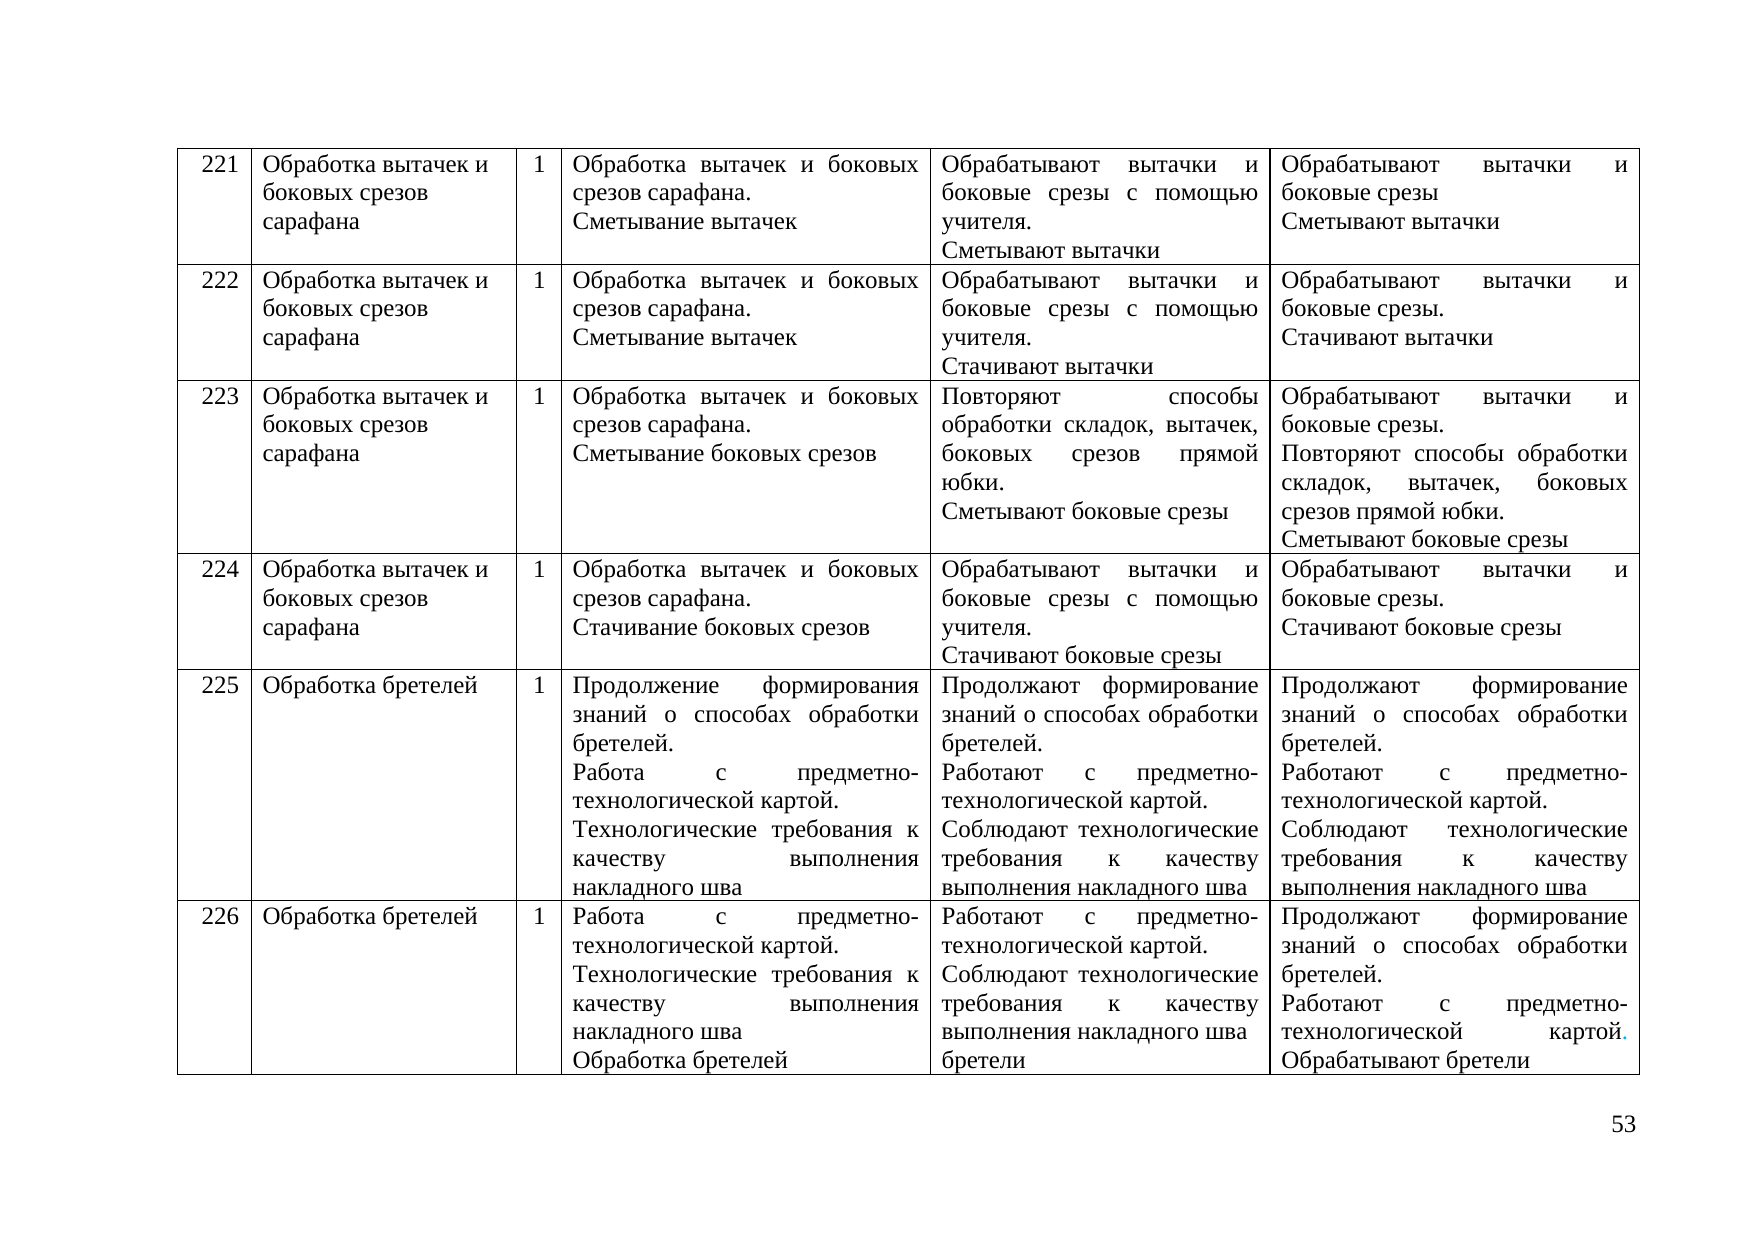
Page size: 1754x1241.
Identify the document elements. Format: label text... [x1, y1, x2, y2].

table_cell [252, 149, 516, 264]
table_cell Продолжают формирование знаний о способах обработки бретелей. Работают с предметно-технологической картой. Соблюдают технологические требования к качеству выполнения накладного шва [931, 670, 1269, 900]
table_cell Продолжают формирование знаний о способах обработки бретелей. Работают с предметно-технологической картой. Соблюдают технологические требования к качеству выполнения накладного шва [1271, 670, 1639, 900]
table_cell 225 [178, 670, 251, 900]
table_cell Обрабатывают вытачки и боковые срезы с помощью учителя. Сметывают вытачки [931, 149, 1269, 264]
table_cell 223 [178, 381, 251, 553]
table_cell 221 [178, 149, 251, 264]
table_cell Обработка вытачек и боковых срезов сарафана. Стачивание боковых срезов [562, 554, 930, 669]
table_cell 1 [517, 381, 561, 553]
table_cell Повторяют способы обработки складок, вытачек, боковых срезов прямой юбки. Сметывают боковые срезы [931, 381, 1269, 553]
table_cell Обработка вытачек и боковых срезов сарафана [252, 554, 516, 669]
table_cell 1 [517, 149, 561, 264]
table_cell Обработка вытачек и боковых срезов сарафана. Сметывание боковых срезов [562, 381, 930, 553]
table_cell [562, 901, 930, 1074]
table_cell 224 [178, 554, 251, 669]
table_cell Обрабатывают вытачки и боковые срезы. Стачивают вытачки [1271, 265, 1639, 380]
table_cell Обрабатывают вытачки и боковые срезы Сметывают вытачки [1271, 149, 1639, 264]
table_cell Обрабатывают вытачки и боковые срезы с помощью учителя. Стачивают вытачки [931, 265, 1269, 380]
table_cell Обработка вытачек и боковых срезов сарафана. Сметывание вытачек [562, 149, 930, 264]
table_cell Обработка бретелей [252, 901, 516, 1074]
table_cell 222 [178, 265, 251, 380]
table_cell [1271, 901, 1639, 1074]
table_cell 1 [517, 265, 561, 380]
table_cell 1 [517, 901, 561, 1074]
table_cell 226 [178, 901, 251, 1074]
table_cell 1 [517, 554, 561, 669]
table_cell Обработка вытачек и боковых срезов сарафана [252, 381, 516, 553]
table_cell Обрабатывают вытачки и боковые срезы. Стачивают боковые срезы [1271, 554, 1639, 669]
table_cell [931, 901, 1269, 1074]
table_cell Обработка вытачек и боковых срезов сарафана [252, 265, 516, 380]
table_cell Обрабатывают вытачки и боковые срезы с помощью учителя. Стачивают боковые срезы [931, 554, 1269, 669]
table_cell Обработка вытачек и боковых срезов сарафана. Сметывание вытачек [562, 265, 930, 380]
table_cell 1 [517, 670, 561, 900]
table_cell Продолжение формирования знаний о способах обработки бретелей. Работа с предметно-технологической картой. Технологические требования к качеству выполнения накладного шва [562, 670, 930, 900]
table_cell Обработка бретелей [252, 670, 516, 900]
table_cell Обрабатывают вытачки и боковые срезы. Повторяют способы обработки складок, вытачек, боковых срезов прямой юбки. Сметывают боковые срезы [1271, 381, 1639, 553]
